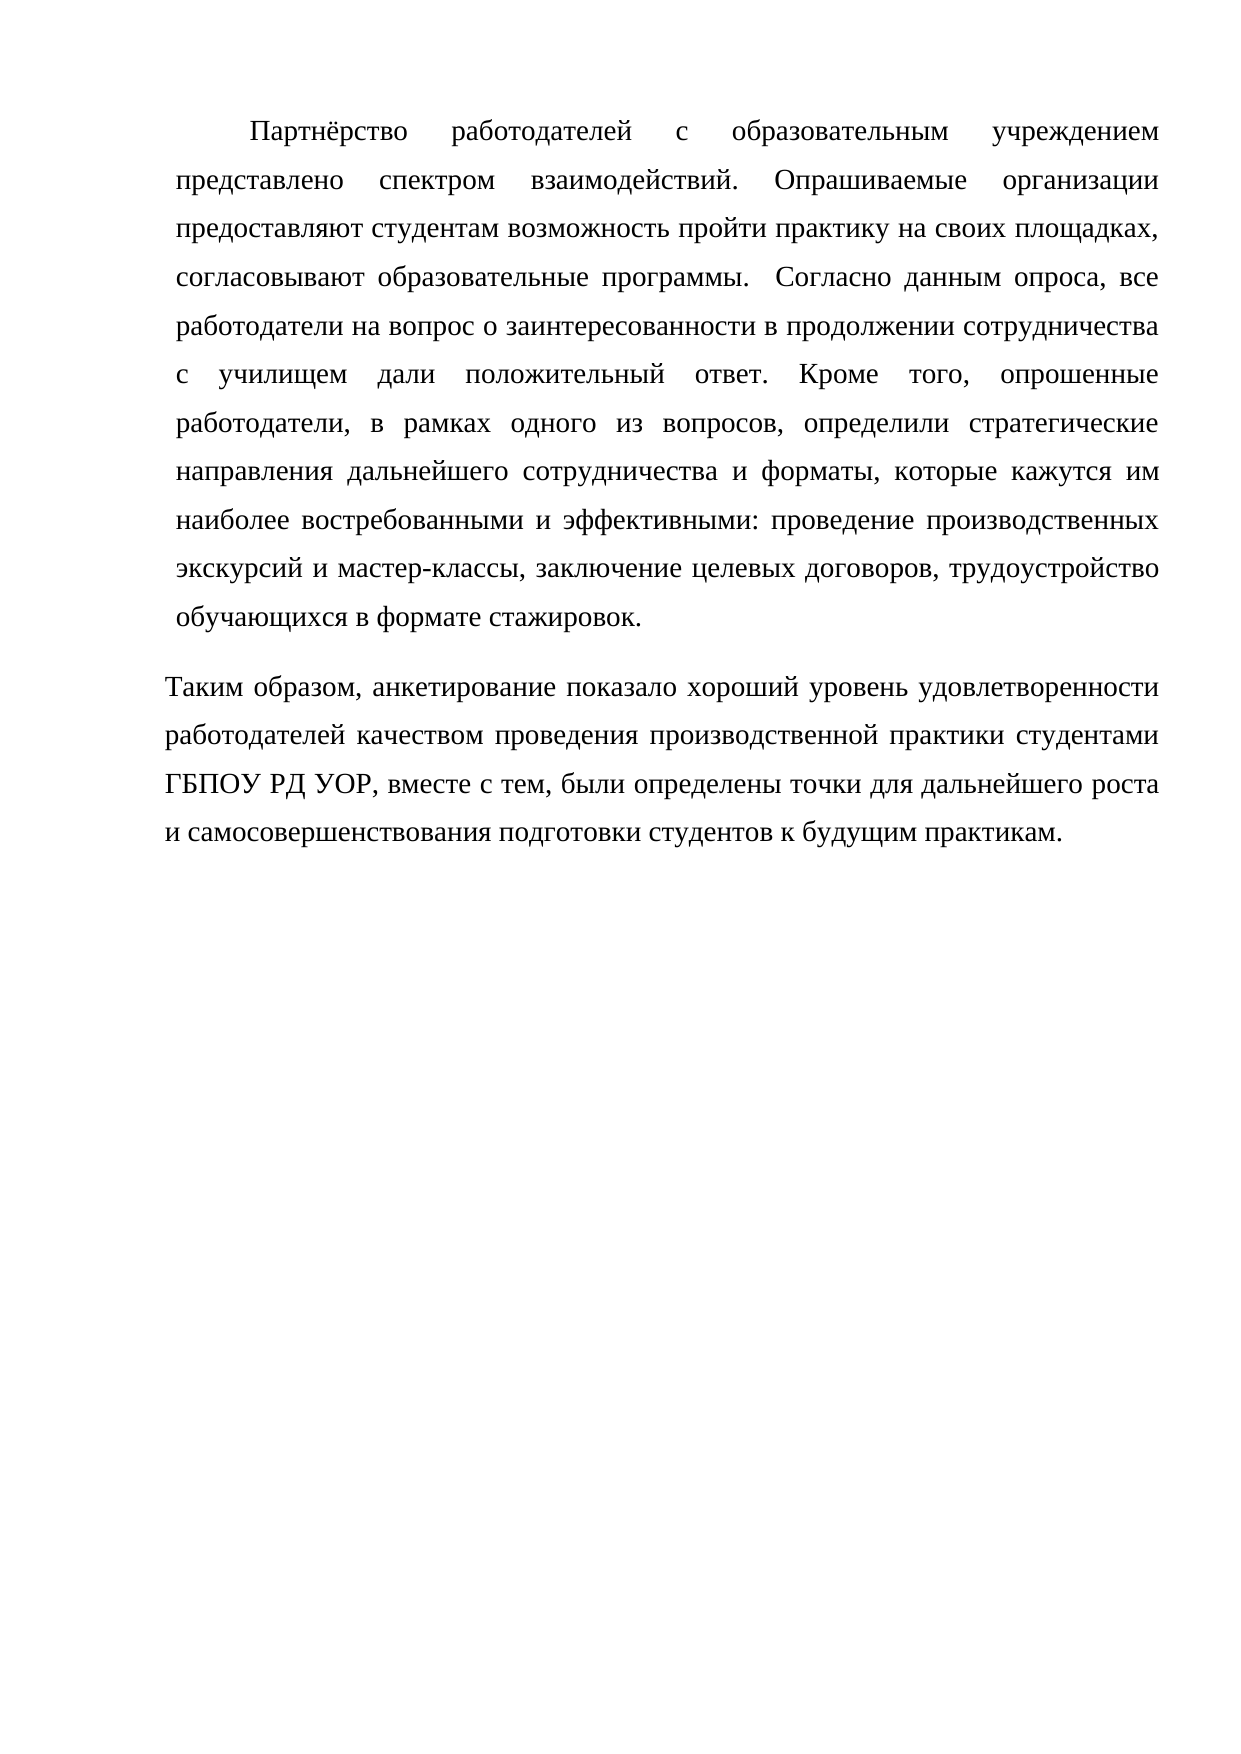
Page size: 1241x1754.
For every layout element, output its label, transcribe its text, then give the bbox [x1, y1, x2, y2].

text Таким образом, анкетирование показало хороший уровень удовлетворенности работодателей качеством проведения производственной практики студентами ГБПОУ РД УОР, вместе с тем, были определены точки для дальнейшего роста и самосовершенствования подготовки студентов к будущим практикам. [164, 669, 1160, 848]
text Партнёрство работодателей с образовательным учреждением представлено спектром взаимодействий. Опрашиваемые организации предоставляют студентам возможность пройти практику на своих площадках, согласовывают образовательные программы. Согласно данным опроса, все работодатели на вопрос о заинтересованности в продолжении сотрудничества с училищем дали положительный ответ. Кроме того, опрошенные работодатели, в рамках одного из вопросов, определили стратегические направления дальнейшего сотрудничества и форматы, которые кажутся им наиболее востребованными и эффективными: проведение производственных экскурсий и мастер-классы, заключение целевых договоров, трудоустройство обучающихся в формате стажировок. [176, 113, 1160, 632]
